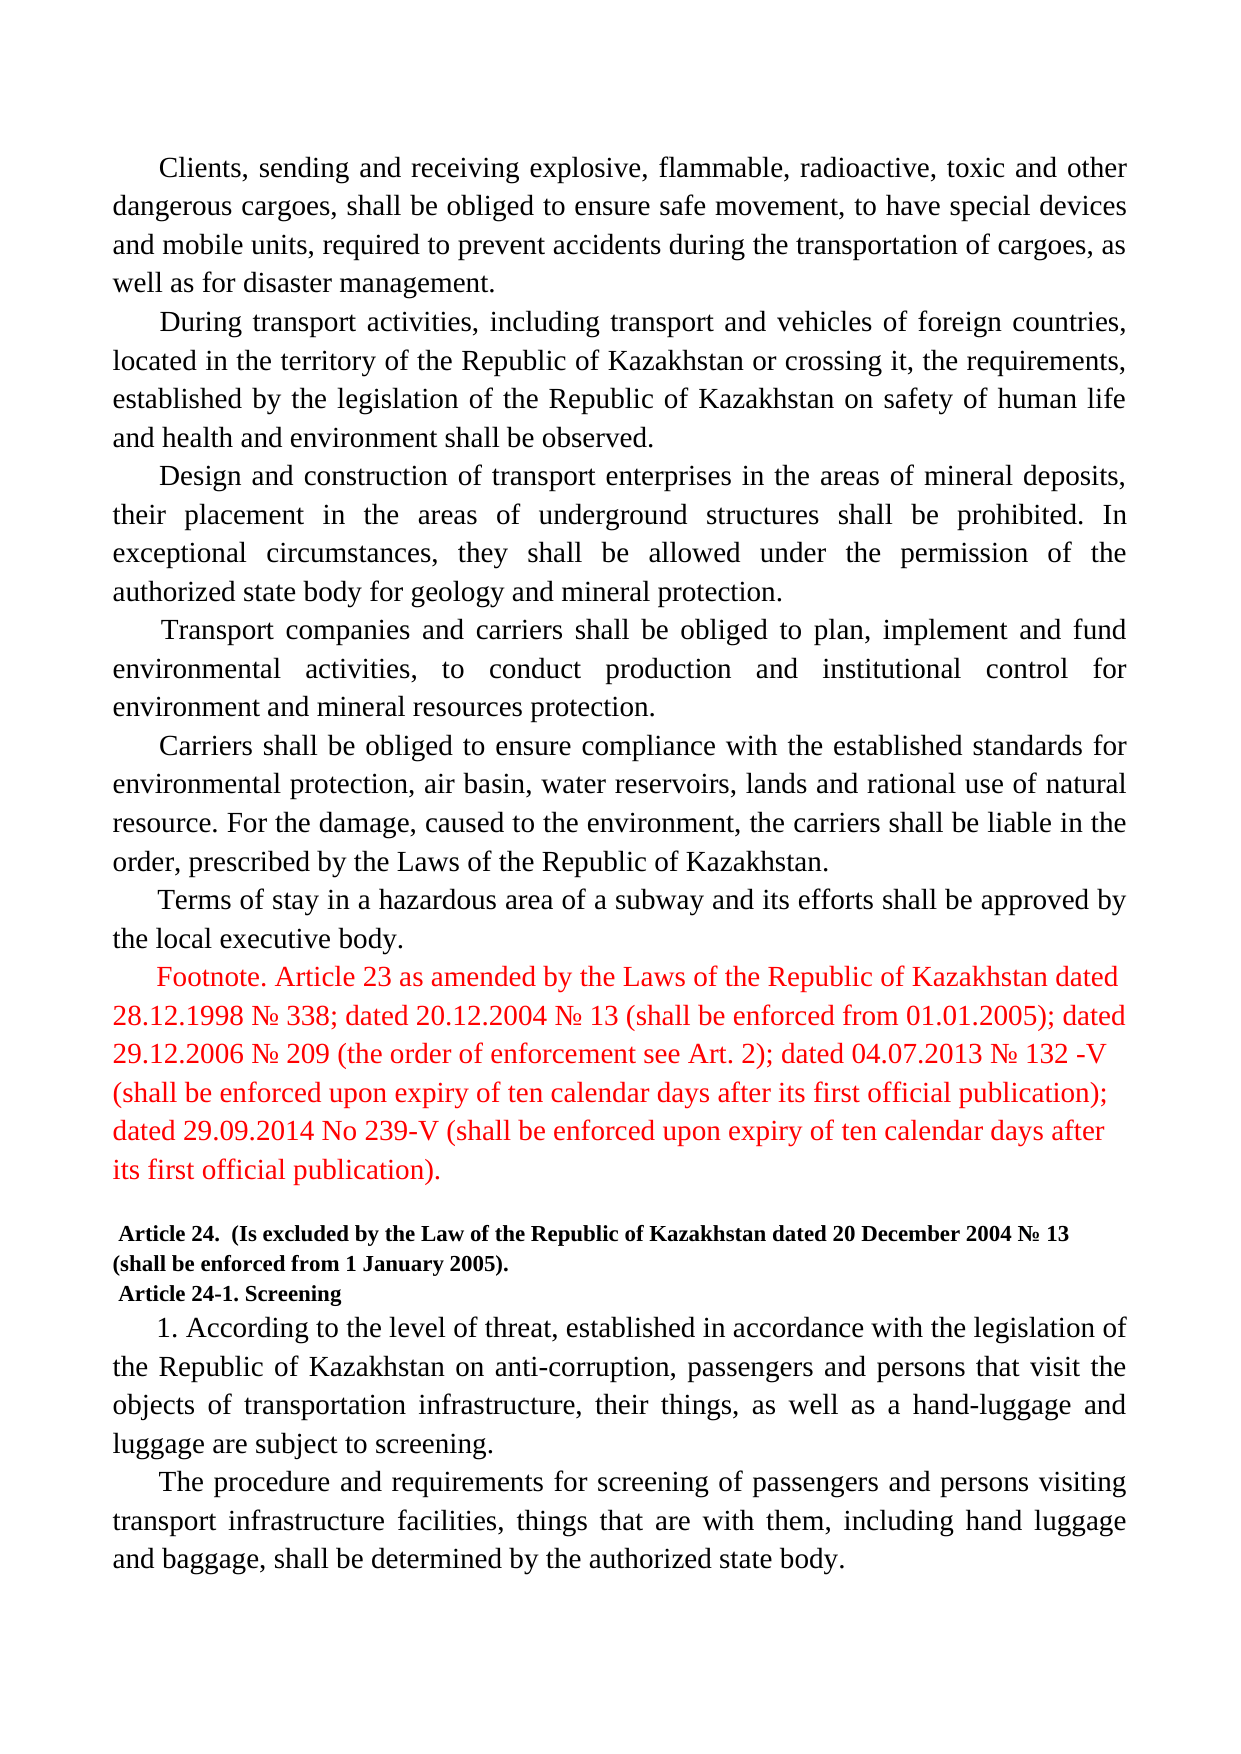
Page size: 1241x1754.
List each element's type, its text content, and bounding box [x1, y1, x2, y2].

text Carriers shall be obliged to ensure compliance with the established standards for environmental protection, air basin, water reservoirs, lands and rational use of natural resource. For the damage, caused to the environment, the carriers shall be liable in the order, prescribed by the Laws of the Republic of Kazakhstan. [112, 728, 1128, 877]
text Transport companies and carriers shall be obliged to plan, implement and fund environmental activities, to conduct production and institutional control for environment and mineral resources protection. [112, 612, 1128, 723]
text Article 24-1. Screening [112, 1280, 1128, 1306]
text During transport activities, including transport and vehicles of foreign countries, located in the territory of the Republic of Kazakhstan or crossing it, the requirements, established by the legislation of the Republic of Kazakhstan on safety of human life and health and environment shall be observed. [112, 304, 1128, 453]
text Terms of stay in a hazardous area of a subway and its efforts shall be approved by the local executive body. [112, 882, 1128, 954]
text Clients, sending and receiving explosive, flammable, radioactive, toxic and other dangerous cargoes, shall be obliged to ensure safe movement, to have special devices and mobile units, required to prevent accidents during the transportation of cargoes, as well as for disaster management. [112, 150, 1128, 299]
text Article 24. (Is excluded by the Law of the Republic of Kazakhstan dated 20 December 2004 № 13 (shall be enforced from 1 January 2005). [112, 1220, 1128, 1276]
text Footnote. Article 23 as amended by the Laws of the Republic of Kazakhstan dated 28.12.1998 № 338; dated 20.12.2004 № 13 (shall be enforced from 01.01.2005); dated 29.12.2006 № 209 (the order of enforcement see Art. 2); dated 04.07.2013 № 132 -V (shall be enforced upon expiry of ten calendar days after its first official publication); dated 29.09.2014 No 239-V (shall be enforced upon expiry of ten calendar days after its first official publication). [112, 959, 1128, 1216]
text Design and construction of transport enterprises in the areas of mineral deposits, their placement in the areas of underground structures shall be prohibited. In exceptional circumstances, they shall be allowed under the permission of the authorized state body for geology and mineral protection. [112, 458, 1128, 607]
